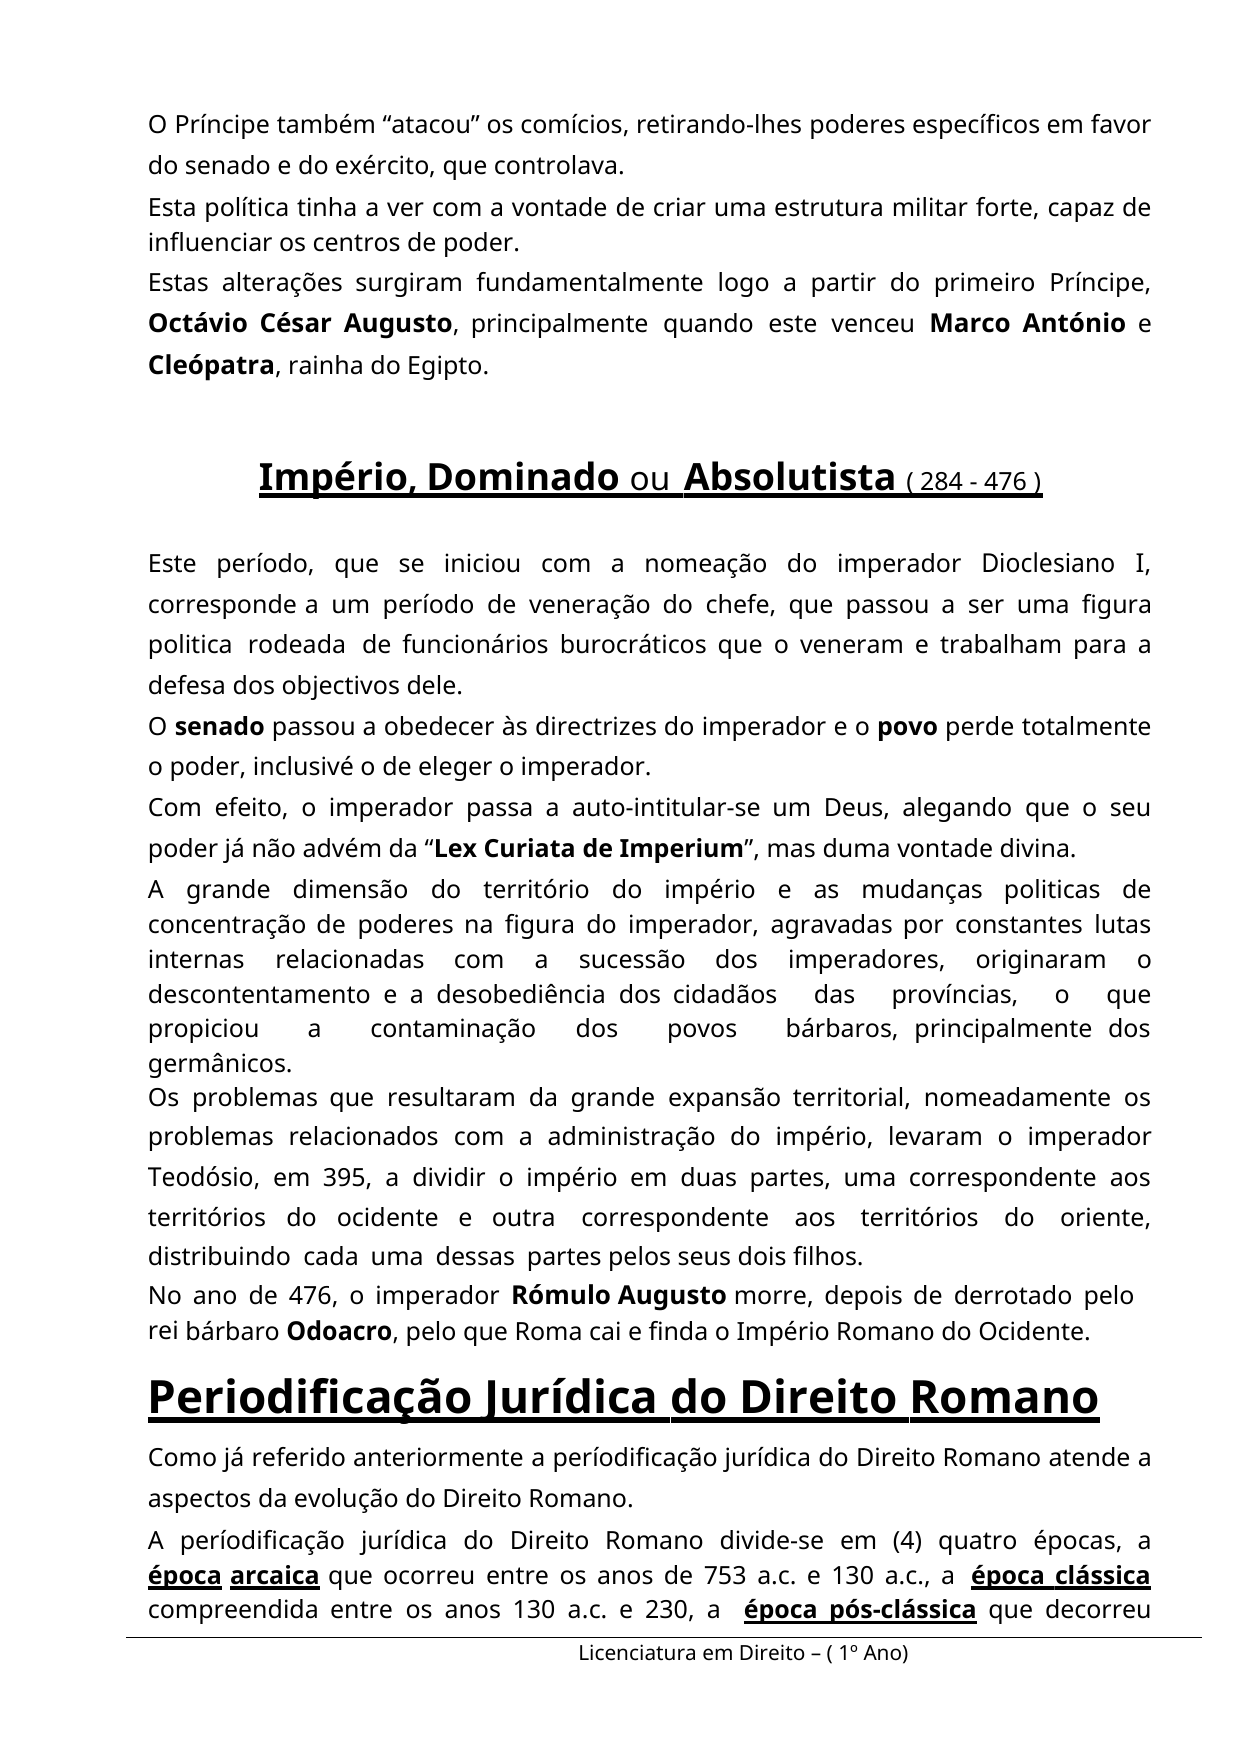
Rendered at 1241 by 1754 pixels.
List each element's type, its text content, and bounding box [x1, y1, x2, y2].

text O Príncipe também “atacou” os comícios, retirando-lhes poderes específicos em favor do senado e do exército, que controlava. [148, 107, 1152, 182]
text Império, Dominado ou Absolutista ( 284 - 476 ) [148, 450, 1152, 501]
text Os problemas que resultaram da grande expansão territorial, nomeadamente os problemas relacionados com a administração do império, levaram o imperador Teodósio, em 395, a dividir o império em duas partes, uma correspondente aos territórios do ocidente e outra correspondente aos territórios do oriente, distribuindo cada uma dessas partes pelos seus dois filhos. [148, 1079, 1152, 1273]
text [148, 1522, 1152, 1626]
text Estas alterações surgiram fundamentalmente logo a partir do primeiro Príncipe, Octávio César Augusto, principalmente quando este venceu Marco António e Cleópatra, rainha do Egipto. [148, 265, 1152, 382]
text No ano de 476, o imperador Rómulo Augusto morre, depois de derrotado pelo rei bárbaro Odoacro, pelo que Roma cai e finda o Império Romano do Ocidente. [148, 1278, 1152, 1348]
text Este período, que se iniciou com a nomeação do imperador Dioclesiano I, corresponde a um período de veneração do chefe, que passou a ser uma figura politica rodeada de funcionários burocráticos que o veneram e trabalham para a defesa dos objectivos dele. [148, 545, 1152, 702]
text A grande dimensão do território do império e as mudanças politicas de concentração de poderes na figura do imperador, agravadas por constantes lutas internas relacionadas com a sucessão dos imperadores, originaram o descontentamento e a desobediência dos cidadãos das províncias, o que propiciou a contaminação dos povos bárbaros, principalmente dos germânicos. [148, 871, 1152, 1079]
text Esta política tinha a ver com a vontade de criar uma estrutura militar forte, capaz de influenciar os centros de poder. [148, 188, 1152, 258]
text O senado passou a obedecer às directrizes do imperador e o povo perde totalmente o poder, inclusivé o de eleger o imperador. [148, 708, 1152, 783]
text Com efeito, o imperador passa a auto-intitular-se um Deus, alegando que o seu poder já não advém da “Lex Curiata de Imperium”, mas duma vontade divina. [148, 789, 1152, 864]
text Como já referido anteriormente a períodificação jurídica do Direito Romano atende a aspectos da evolução do Direito Romano. [148, 1440, 1152, 1515]
text Periodificação Jurídica do Direito Romano [148, 1371, 1152, 1427]
